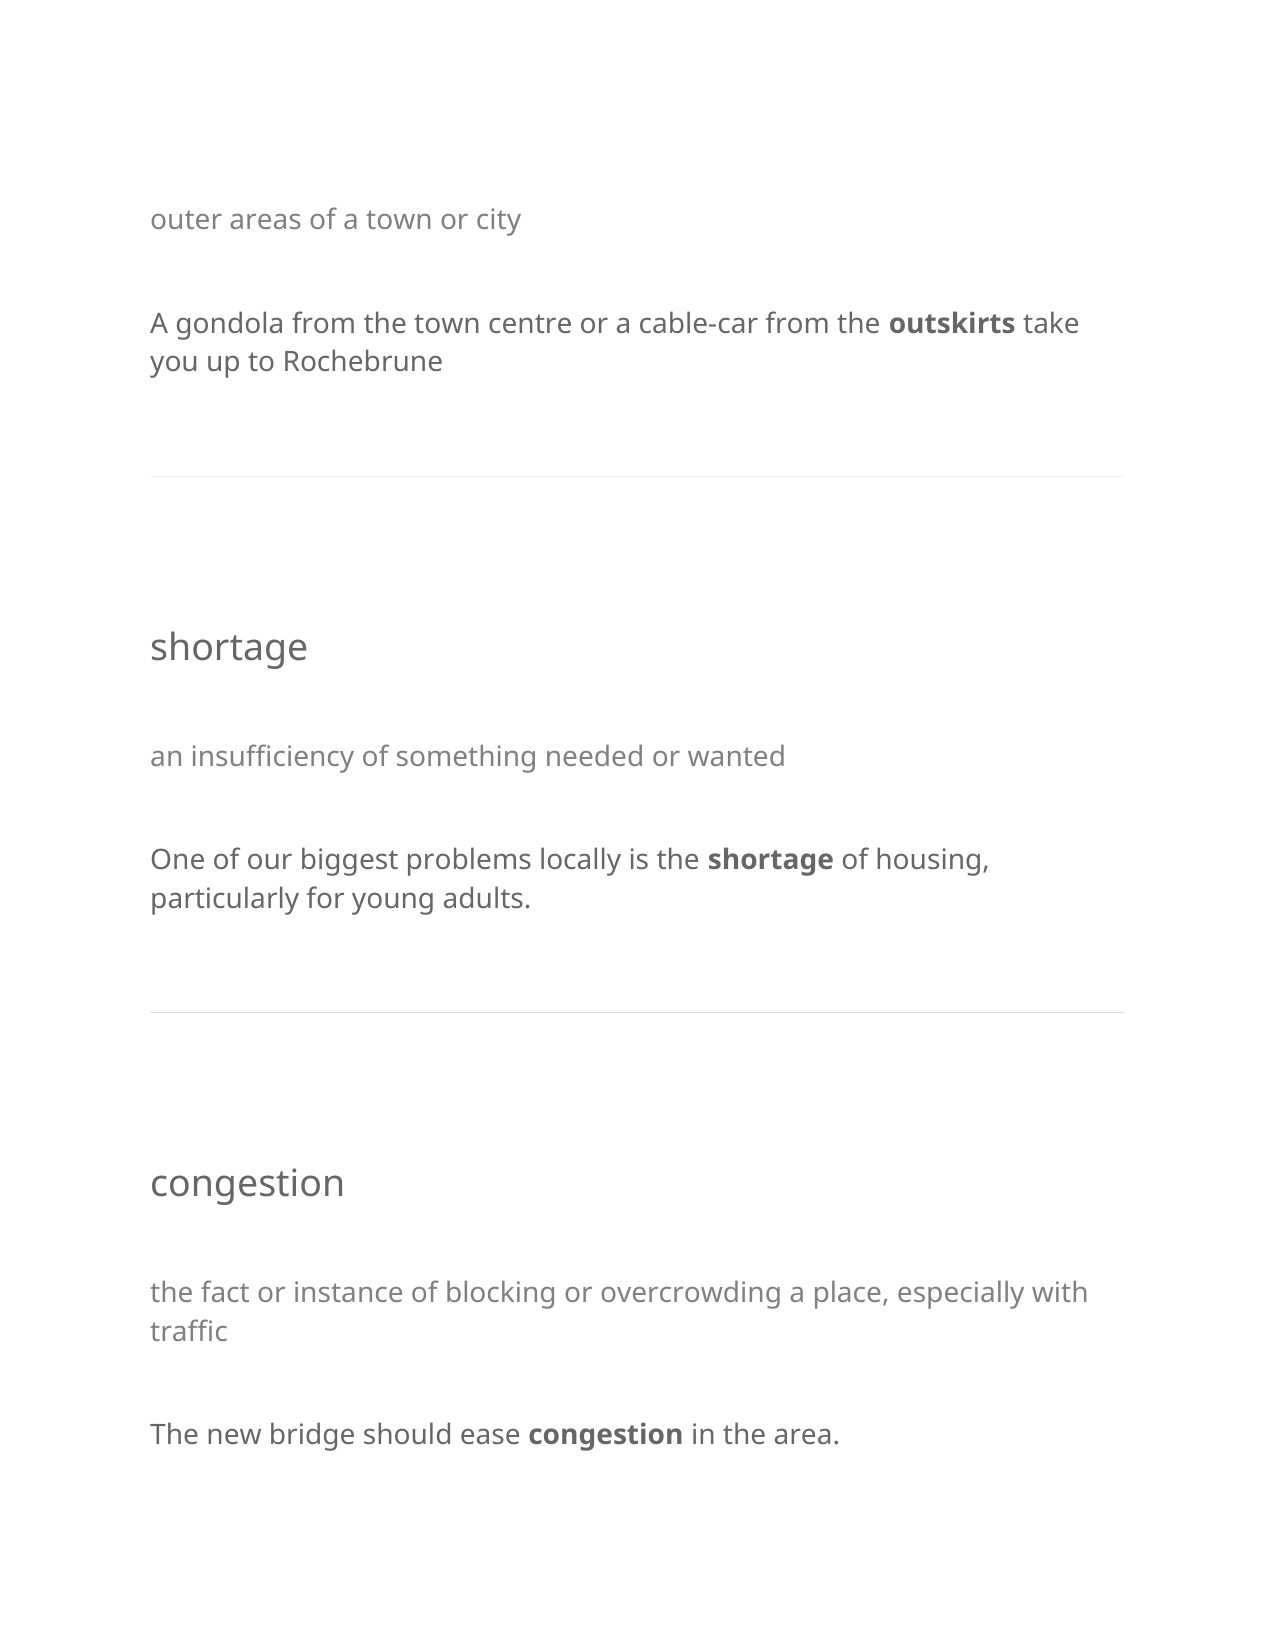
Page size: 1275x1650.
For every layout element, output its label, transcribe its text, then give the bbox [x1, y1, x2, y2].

text the fact or instance of blocking or overcrowding a place, especially with traffic [150, 1272, 1125, 1349]
text One of our biggest problems locally is the shortage of housing, particularly for young adults. [150, 839, 1125, 916]
text shortage [150, 620, 1125, 671]
text The new bridge should ease congestion in the area. [150, 1414, 1125, 1453]
text an insufficiency of something needed or wanted [150, 736, 1125, 774]
text A gondola from the town centre or a cable-car from the outskirts take you up to Rochebrune [150, 303, 1125, 380]
text outer areas of a town or city [150, 199, 1125, 238]
text congestion [150, 1156, 1125, 1207]
